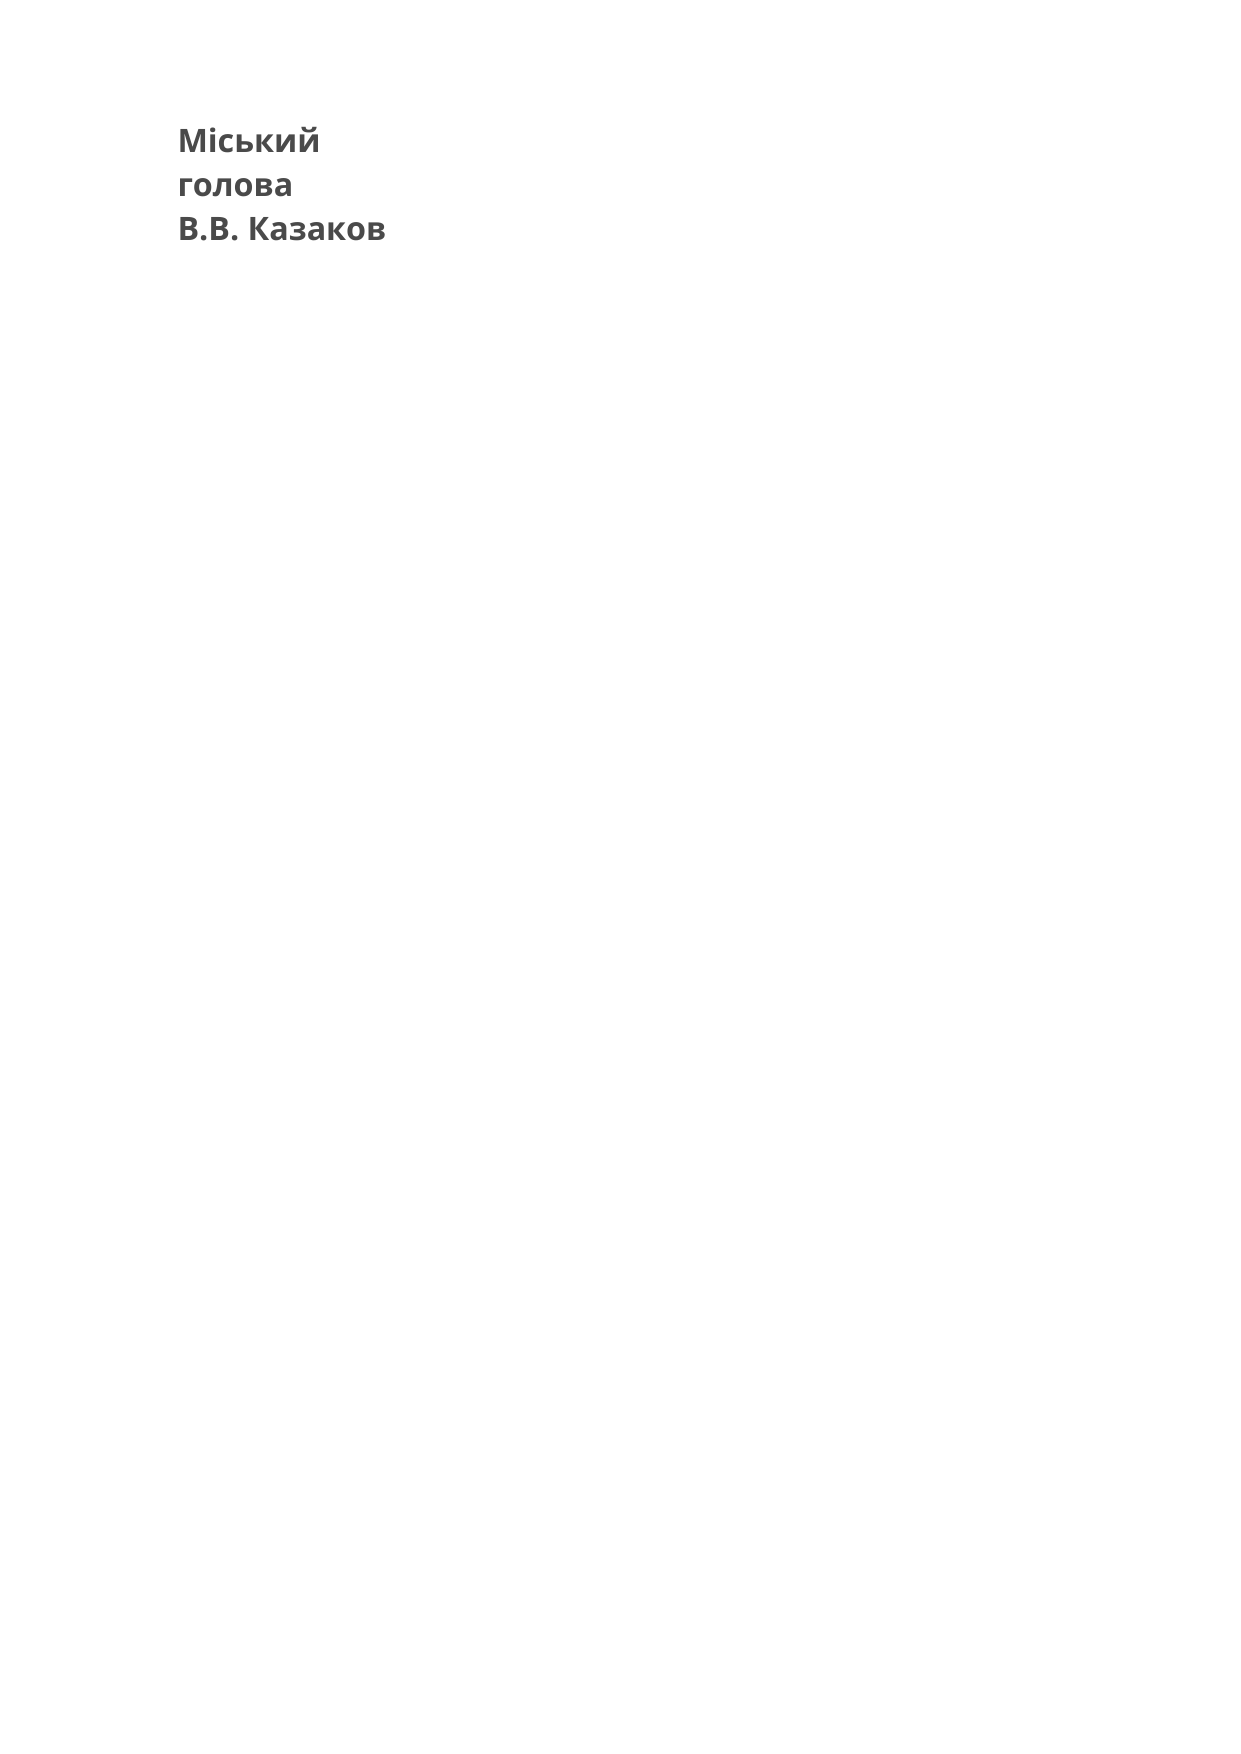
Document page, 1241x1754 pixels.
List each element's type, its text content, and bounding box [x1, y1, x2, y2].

text Міський голова В.В. Казаков [177, 118, 1152, 250]
